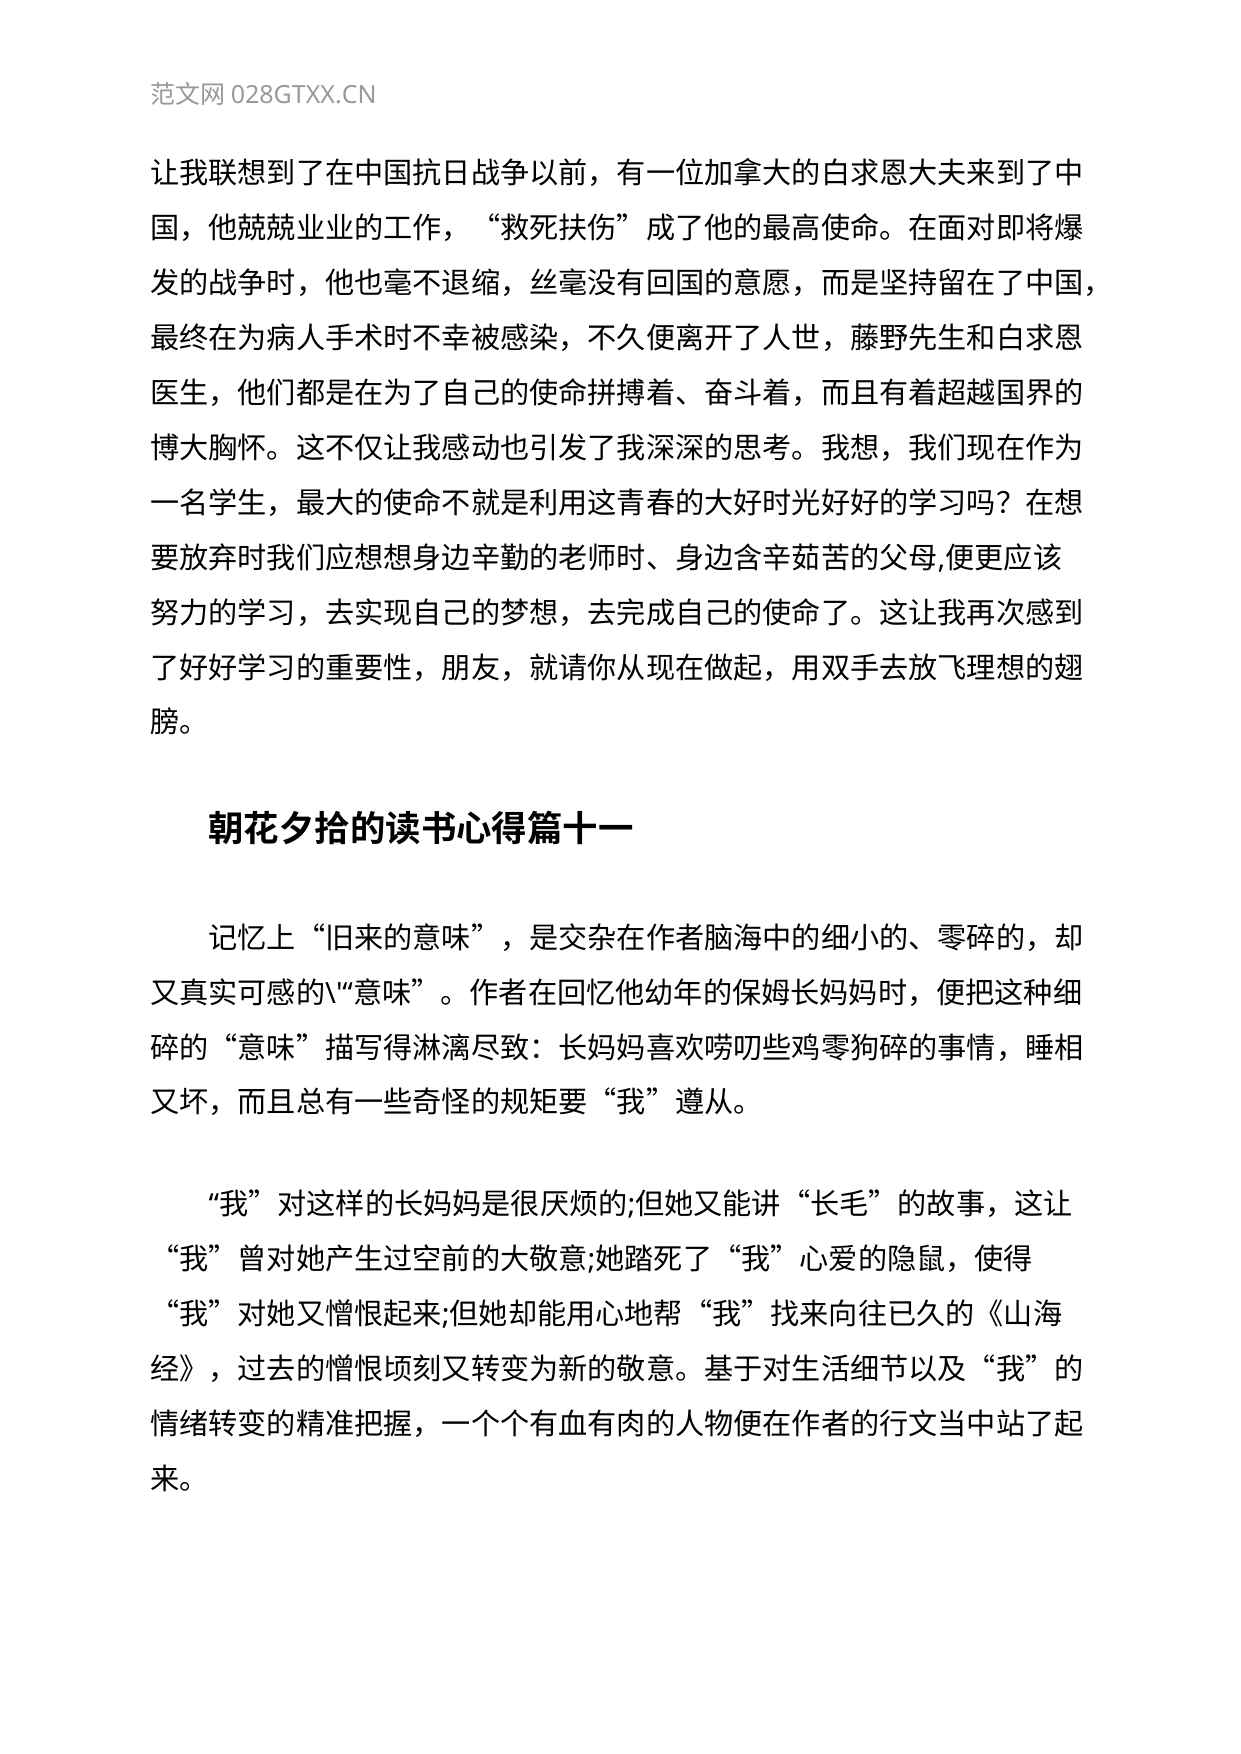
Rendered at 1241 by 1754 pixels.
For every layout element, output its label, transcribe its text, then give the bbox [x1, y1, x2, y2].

text 朝花夕拾的读书心得篇十一 [150, 801, 1090, 852]
text 记忆上“旧来的意味”，是交杂在作者脑海中的细小的、零碎的，却又真实可感的\'“意味”。作者在回忆他幼年的保姆长妈妈时，便把这种细碎的“意味”描写得淋漓尽致：长妈妈喜欢唠叨些鸡零狗碎的事情，睡相又坏，而且总有一些奇怪的规矩要“我”遵从。 [150, 914, 1090, 1121]
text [150, 150, 1090, 741]
text “我”对这样的长妈妈是很厌烦的;但她又能讲“长毛”的故事，这让“我”曾对她产生过空前的大敬意;她踏死了“我”心爱的隐鼠，使得“我”对她又憎恨起来;但她却能用心地帮“我”找来向往已久的《山海经》，过去的憎恨顷刻又转变为新的敬意。基于对生活细节以及“我”的情绪转变的精准把握，一个个有血有肉的人物便在作者的行文当中站了起来。 [150, 1181, 1090, 1498]
